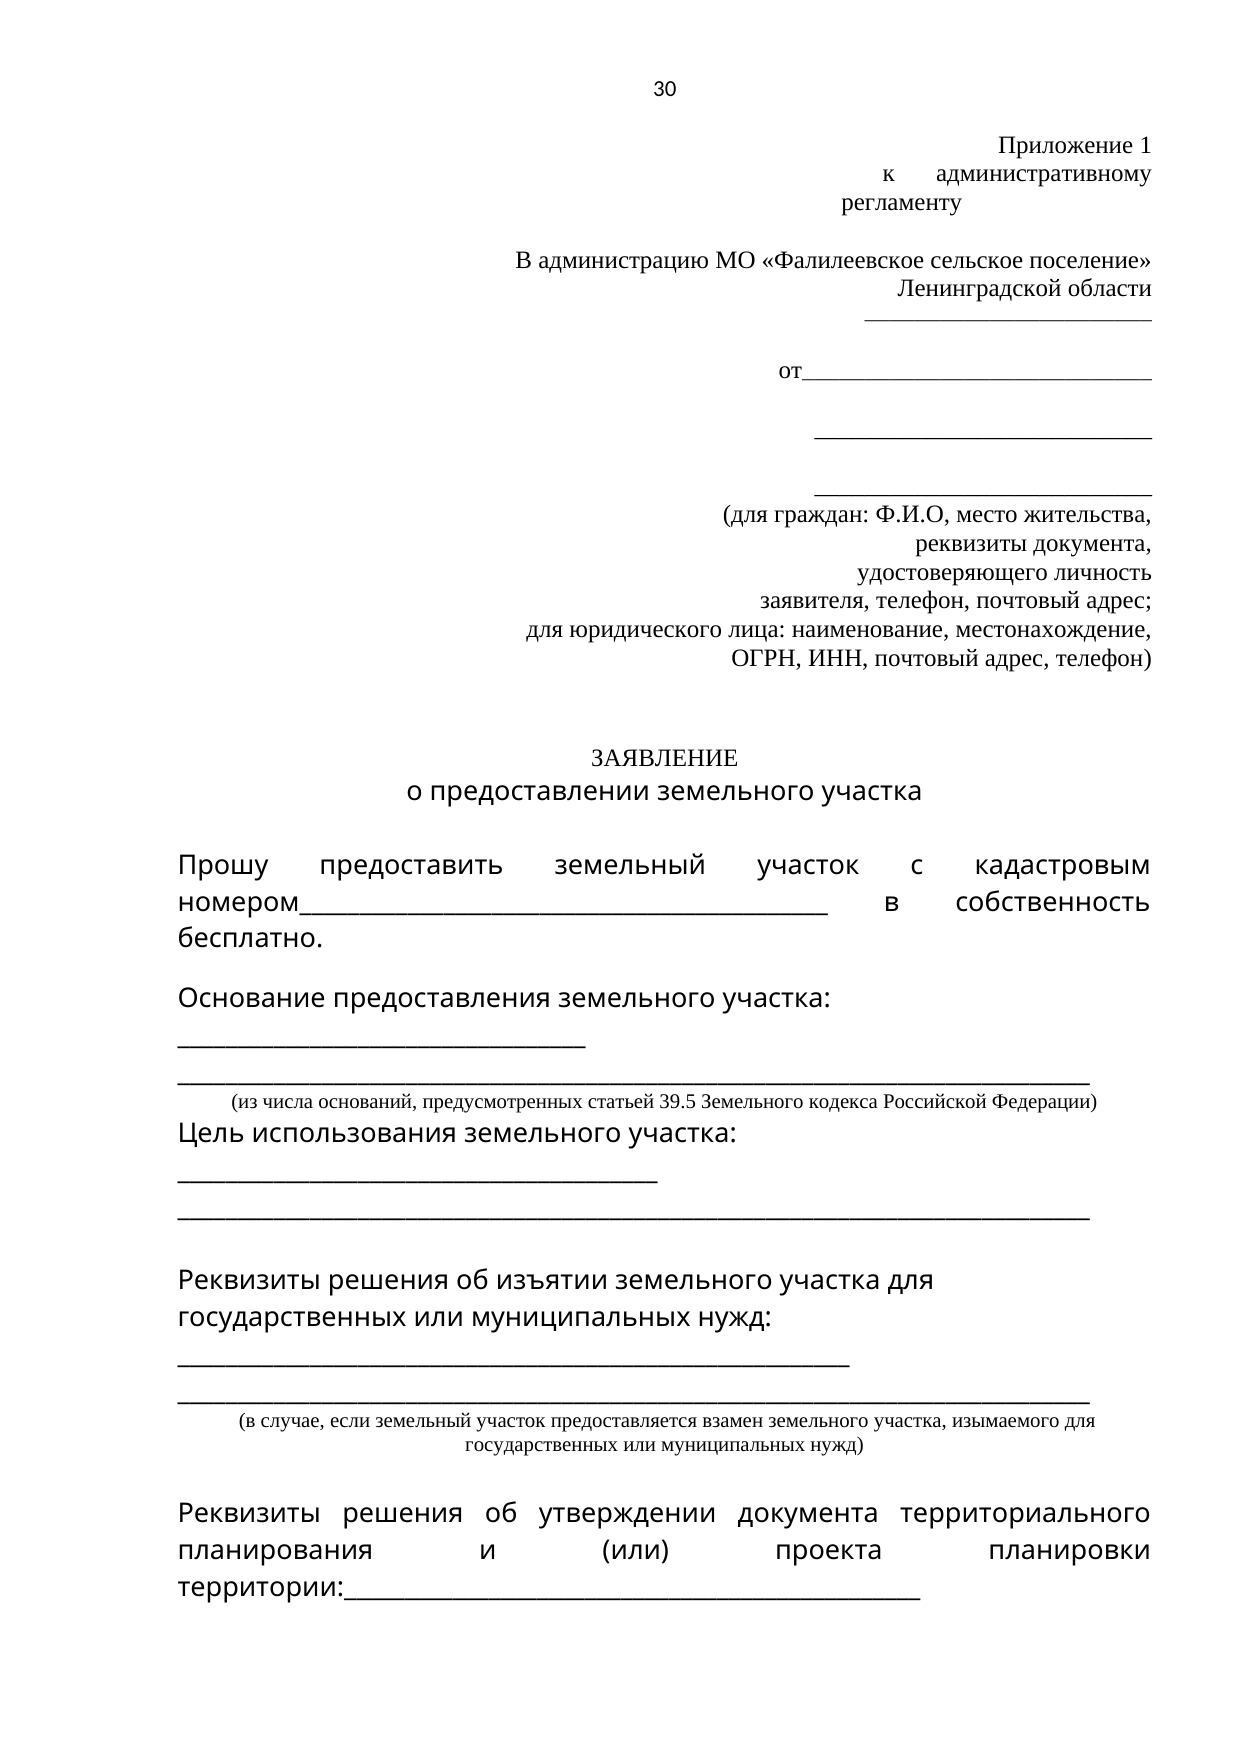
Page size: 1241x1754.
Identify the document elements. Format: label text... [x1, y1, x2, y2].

text Реквизиты решения об утверждении документа территориального планирования и (или) проекта планировки территории:________________________________________________ [177, 1493, 1152, 1604]
text ЗАЯВЛЕНИЕ [177, 743, 1152, 771]
text ___________________________ [177, 413, 1152, 442]
text Цель использования земельного участка: ________________________________________ [177, 1113, 1152, 1187]
text ___________________________ [177, 471, 1152, 499]
text от____________________________ [177, 355, 1152, 384]
text Приложение 1 [177, 130, 1152, 158]
text (из числа оснований, предусмотренных статьей 39.5 Земельного кодекса Российской Федерации) [177, 1089, 1152, 1113]
text для юридического лица: наименование, местонахождение, [177, 614, 1152, 643]
text В администрацию МО «Фалилеевское сельское поселение» [177, 245, 1152, 273]
text ____________________________________________________________________________ [177, 1187, 1152, 1224]
text Прошу предоставить земельный участок с кадастровым номером____________________________________________ в собственность бесплатно. [177, 845, 1152, 956]
text Основание предоставления земельного участка: __________________________________ [177, 978, 1152, 1052]
text (в случае, если земельный участок предоставляется взамен земельного участка, изымаемого для государственных или муниципальных нужд) [177, 1408, 1152, 1456]
text к административному регламенту [841, 158, 1152, 216]
text ____________________________________________________________________________ [177, 1371, 1152, 1408]
text о предоставлении земельного участка [177, 771, 1152, 808]
text реквизиты документа, [177, 528, 1152, 557]
text Реквизиты решения об изъятии земельного участка для государственных или муниципальных нужд: ________________________________________________________ [177, 1261, 1152, 1371]
text (для граждан: Ф.И.О, место жительства, [177, 499, 1152, 528]
text удостоверяющего личность [177, 557, 1152, 586]
text ОГРН, ИНН, почтовый адрес, телефон) [177, 643, 1152, 672]
text заявителя, телефон, почтовый адрес; [177, 586, 1152, 614]
text ____________________________________________________________________________ [177, 1052, 1152, 1089]
text _______________________ [177, 302, 1152, 326]
text Ленинградской области [177, 273, 1152, 302]
